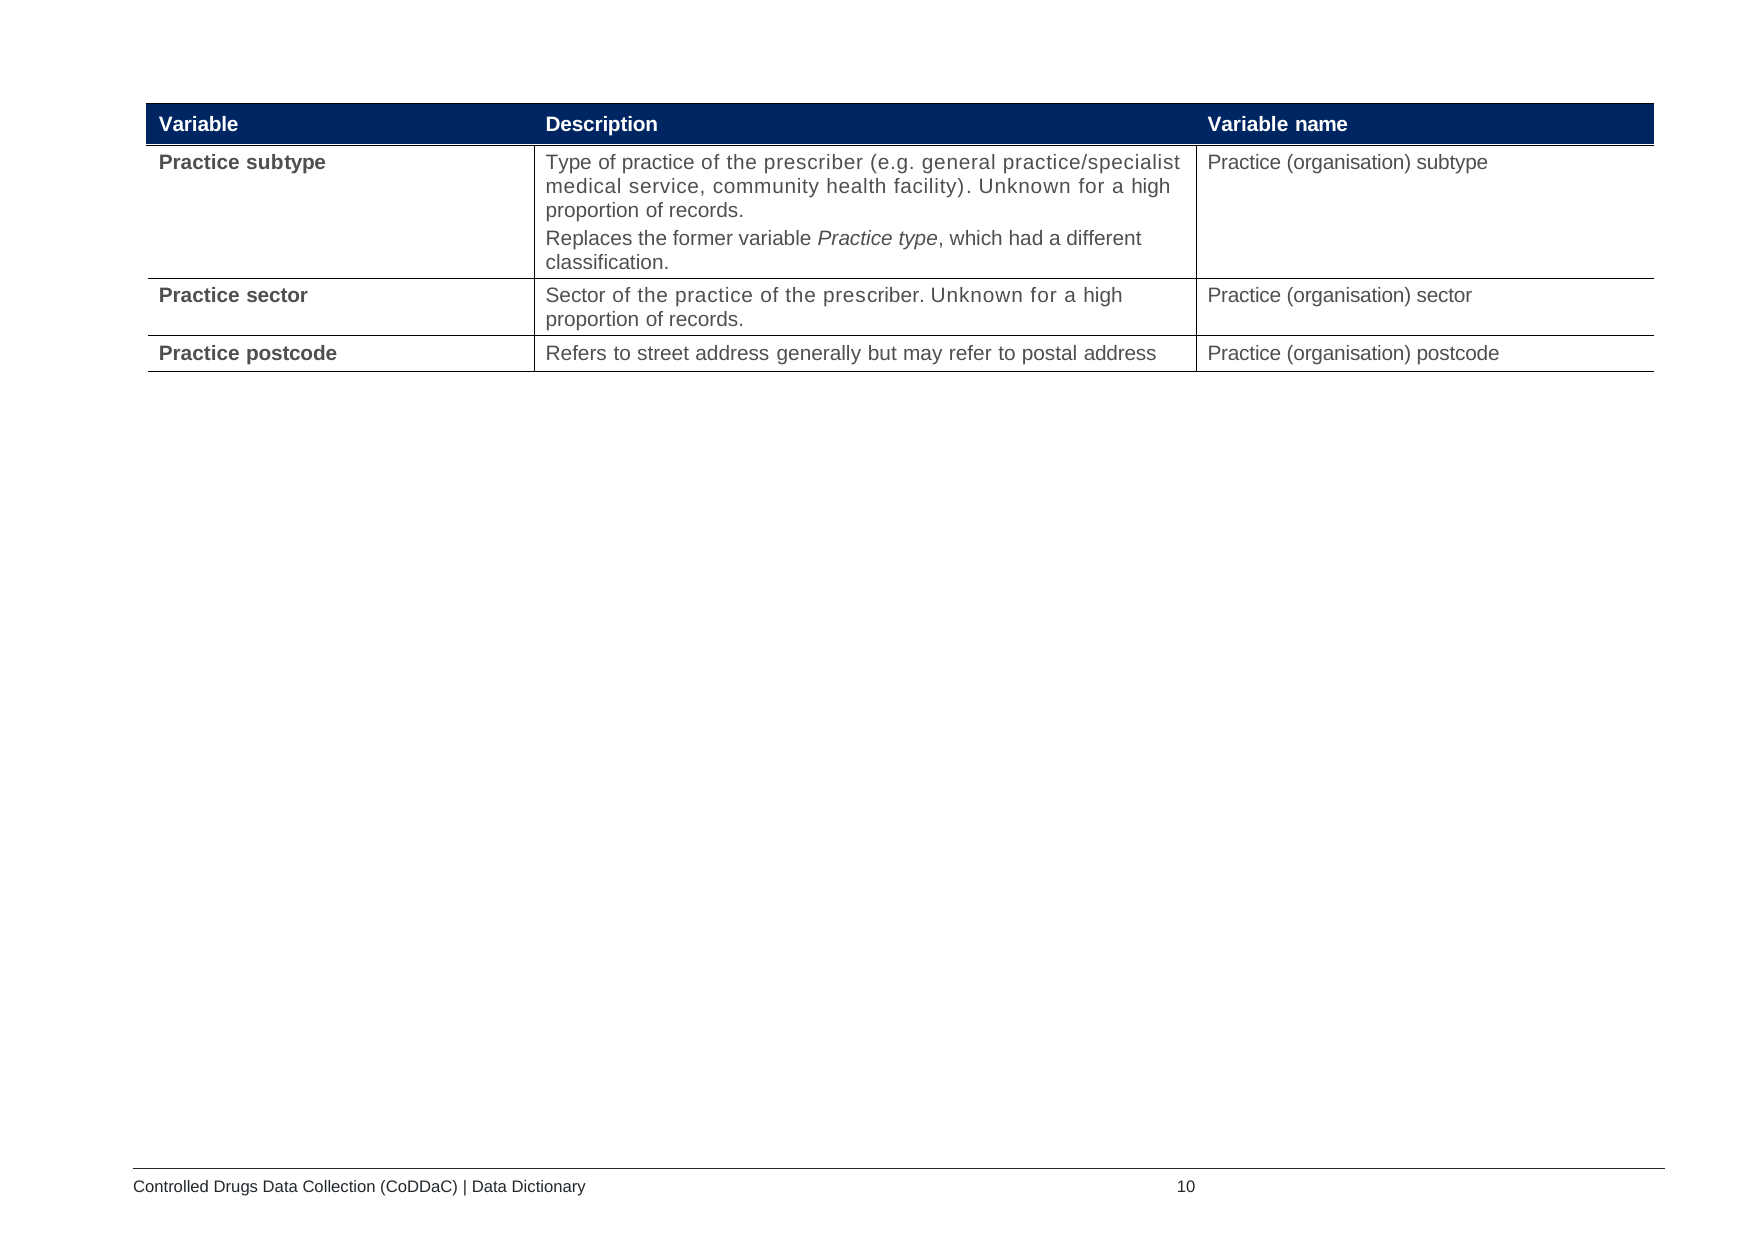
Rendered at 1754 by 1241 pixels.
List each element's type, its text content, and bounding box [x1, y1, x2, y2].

table_header Description [534, 104, 1196, 144]
table_cell Practice (organisation) postcode [1197, 336, 1654, 371]
table_cell Refers to street address generally but may refer to postal address [535, 336, 1196, 371]
table_cell Type of practice of the prescriber (e.g. general practice/specialist medical service, community health facility). Unknown for a high proportion of records. Replaces the former variable Practice type, which had a different classification. [535, 146, 1196, 278]
table_cell Practice (organisation) subtype [1197, 146, 1654, 278]
table_cell Practice subtype [148, 146, 534, 278]
table_cell Practice postcode [148, 336, 534, 371]
table_header Variable name [1196, 104, 1654, 144]
table_cell Practice sector [148, 279, 534, 335]
table_cell Practice (organisation) sector [1197, 279, 1654, 335]
table_header Variable [146, 104, 534, 144]
table_cell Sector of the practice of the prescriber. Unknown for a high proportion of records. [535, 279, 1196, 335]
